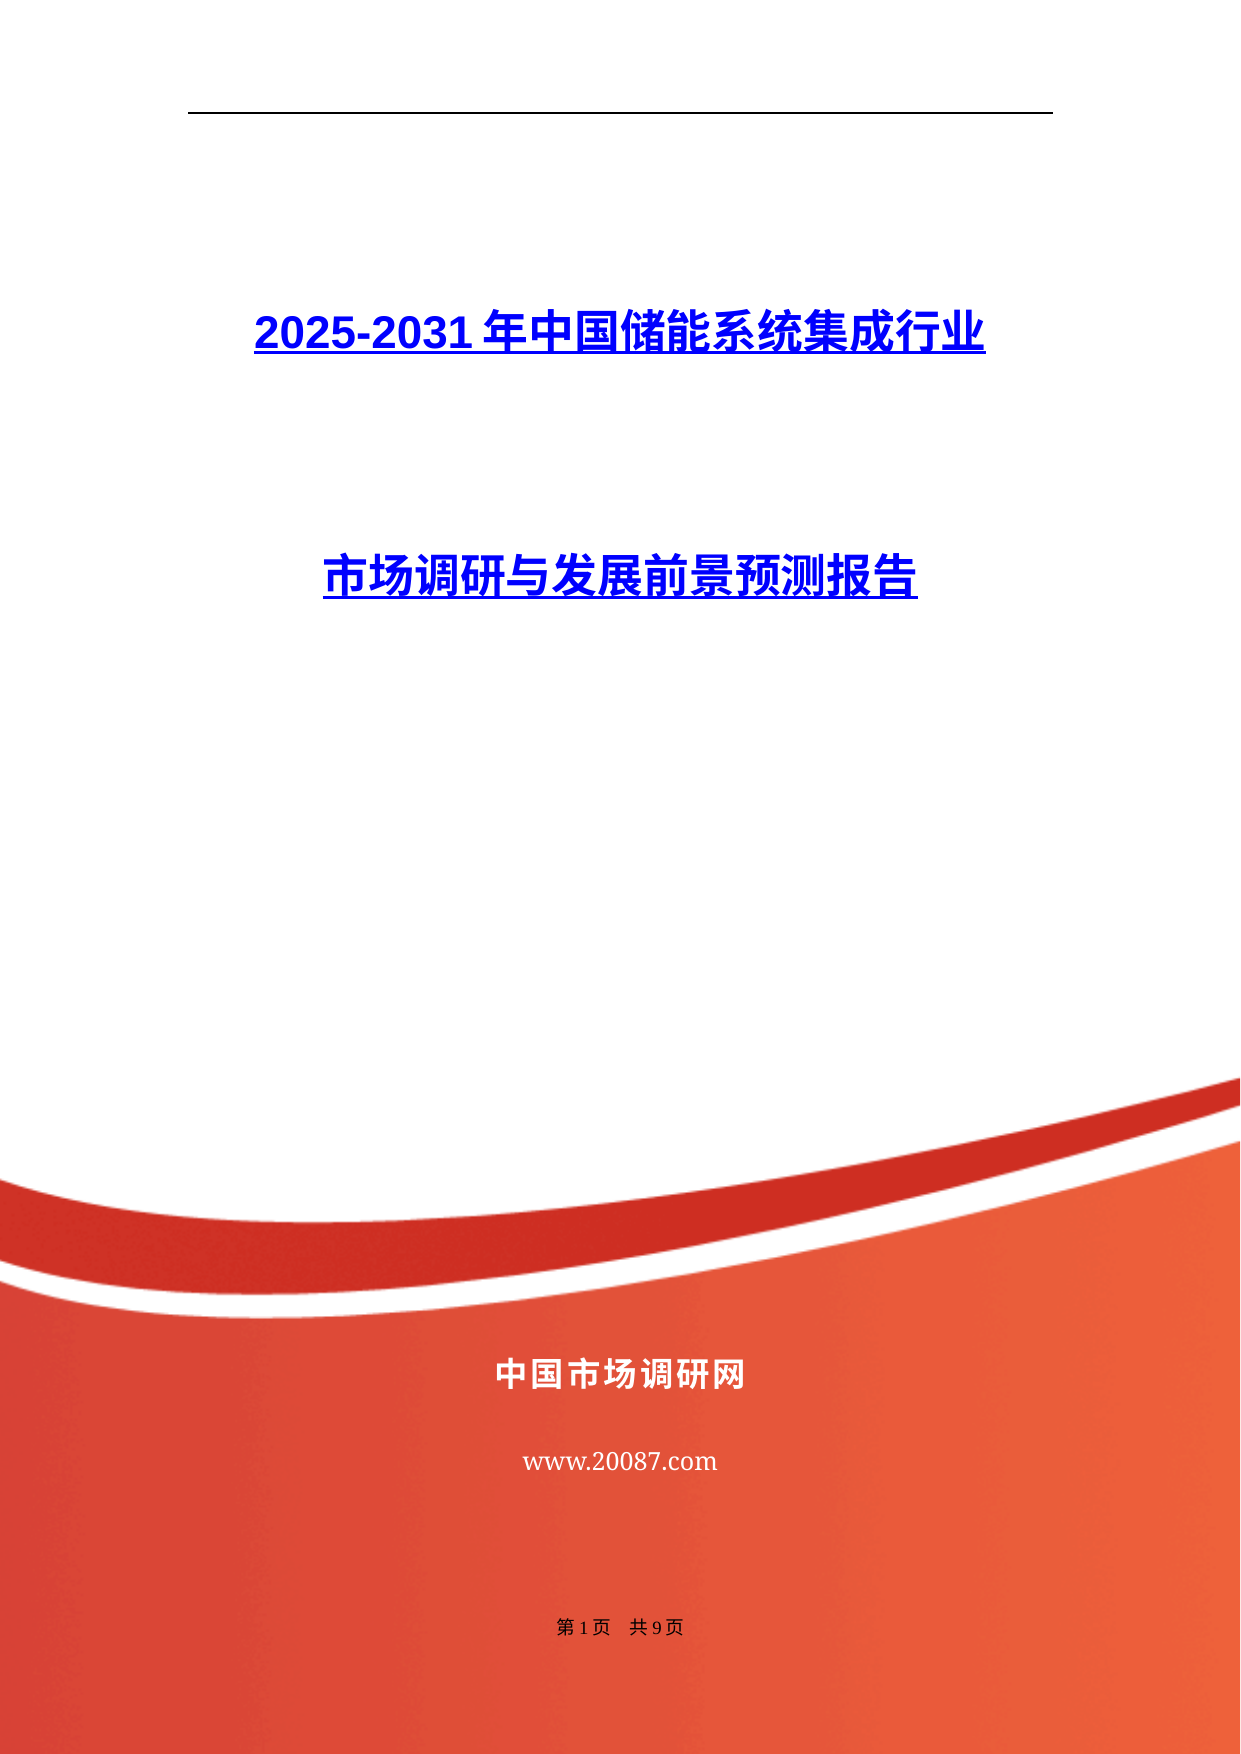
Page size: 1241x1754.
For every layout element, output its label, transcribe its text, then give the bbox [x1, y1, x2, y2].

text www.20087.com [187, 1428, 1053, 1493]
picture [0, 1006, 1241, 1754]
subtitle 中国市场调研网 [187, 1339, 1053, 1404]
table_header 2025-2031年中国储能系统集成行业市场调研与发展前景预测报告 [188, 207, 1053, 773]
